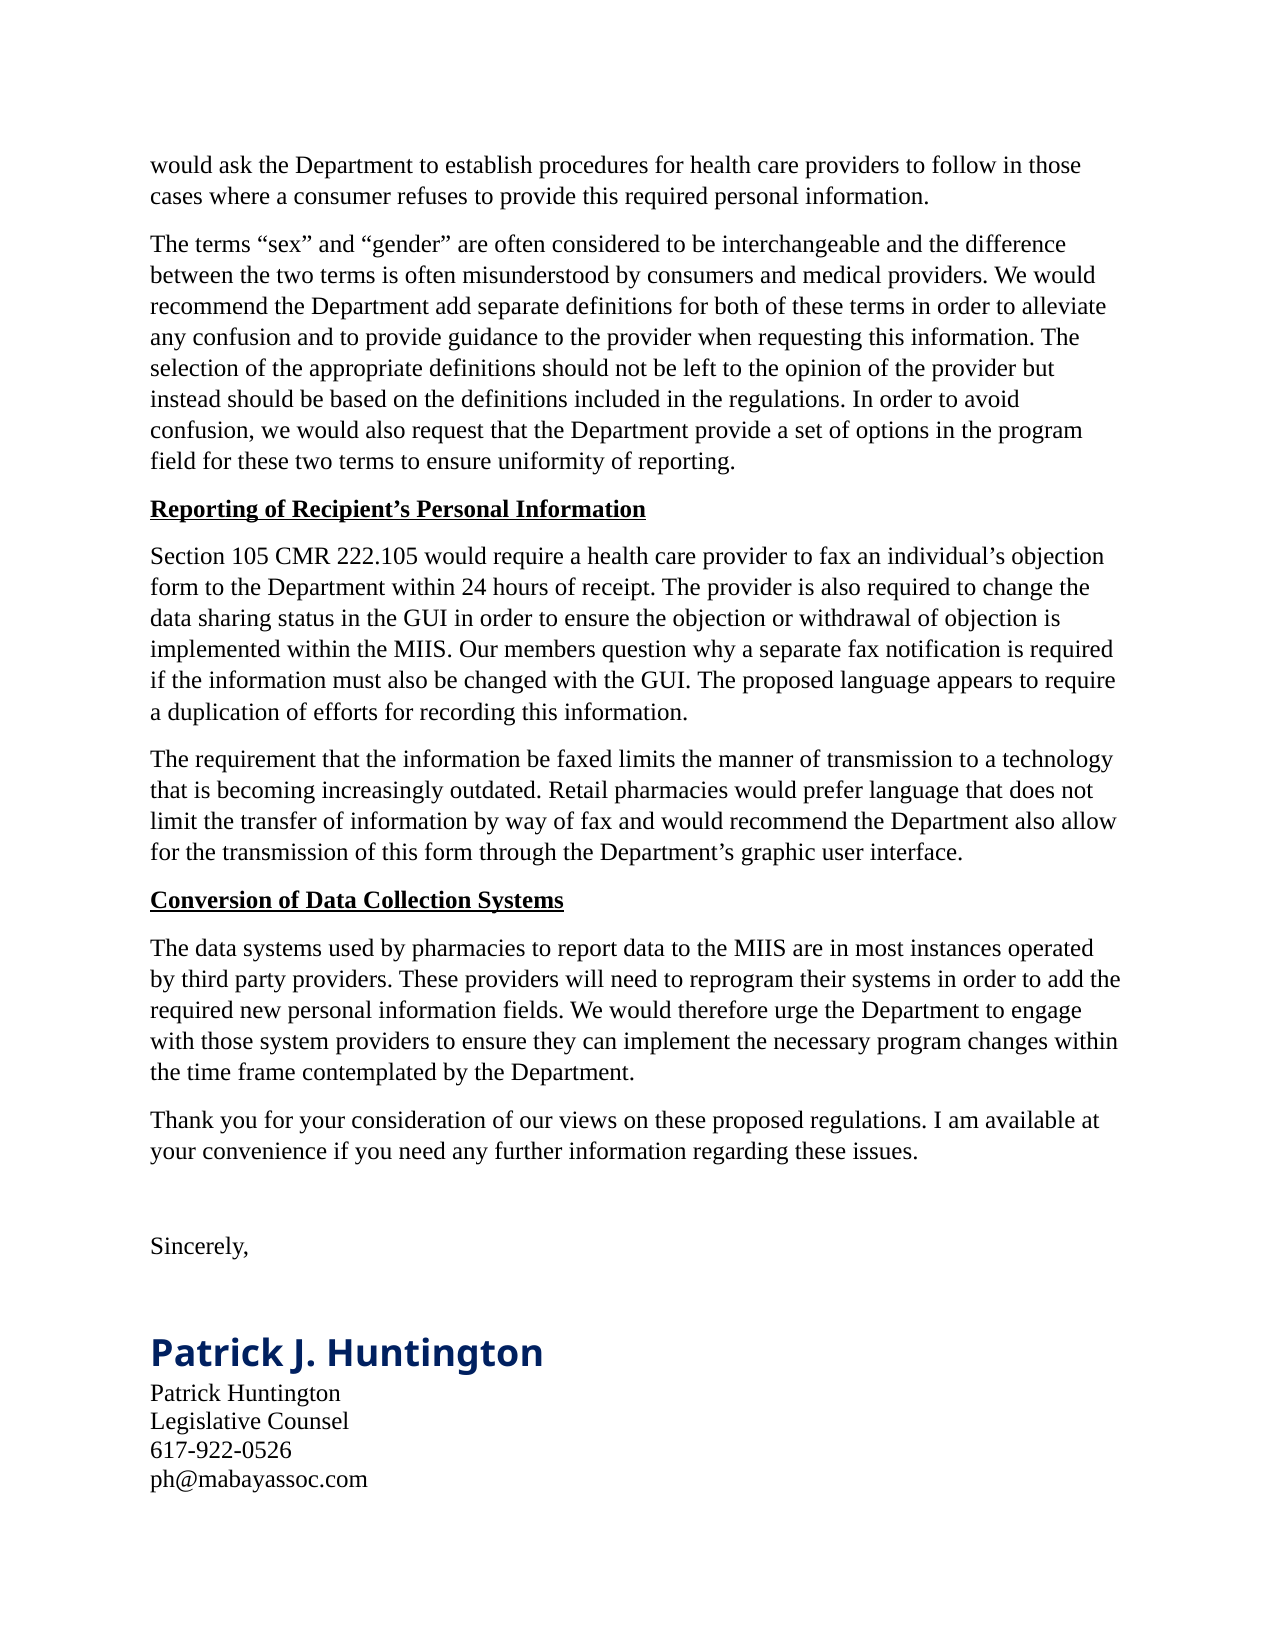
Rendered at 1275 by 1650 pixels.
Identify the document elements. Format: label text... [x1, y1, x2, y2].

text Patrick J. Huntington [150, 1327, 1125, 1378]
text Sincerely, [150, 1231, 1125, 1260]
text The data systems used by pharmacies to report data to the MIIS are in most instances operated by third party providers. These providers will need to reprogram their systems in order to add the required new personal information fields. We would therefore urge the Department to engage with those system providers to ensure they can implement the necessary program changes within the time frame contemplated by the Department. [150, 933, 1125, 1086]
text The requirement that the information be faxed limits the manner of transmission to a technology that is becoming increasingly outdated. Retail pharmacies would prefer language that does not limit the transfer of information by way of fax and would recommend the Department also allow for the transmission of this form through the Department’s graphic user interface. [150, 744, 1125, 866]
text The terms “sex” and “gender” are often considered to be interchangeable and the difference between the two terms is often misunderstood by consumers and medical providers. We would recommend the Department add separate definitions for both of these terms in order to alleviate any confusion and to provide guidance to the provider when requesting this information. The selection of the appropriate definitions should not be left to the opinion of the provider but instead should be based on the definitions included in the regulations. In order to avoid confusion, we would also request that the Department provide a set of options in the program field for these two terms to ensure uniformity of reporting. [150, 229, 1125, 475]
text ph@mabayassoc.com [150, 1464, 1125, 1493]
text Reporting of Recipient’s Personal Information [150, 494, 1125, 522]
text Thank you for your consideration of our views on these proposed regulations. I am available at your convenience if you need any further information regarding these issues. [150, 1105, 1125, 1164]
text Legislative Counsel [150, 1406, 1125, 1435]
text Section 105 CMR 222.105 would require a health care provider to fax an individual’s objection form to the Department within 24 hours of receipt. The provider is also required to change the data sharing status in the GUI in order to ensure the objection or withdrawal of objection is implemented within the MIIS. Our members question why a separate fax notification is required if the information must also be changed with the GUI. The proposed language appears to require a duplication of efforts for recording this information. [150, 541, 1125, 725]
text Patrick Huntington [150, 1378, 1125, 1406]
text 617-922-0526 [150, 1435, 1125, 1464]
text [150, 150, 1125, 210]
text Conversion of Data Collection Systems [150, 885, 1125, 914]
